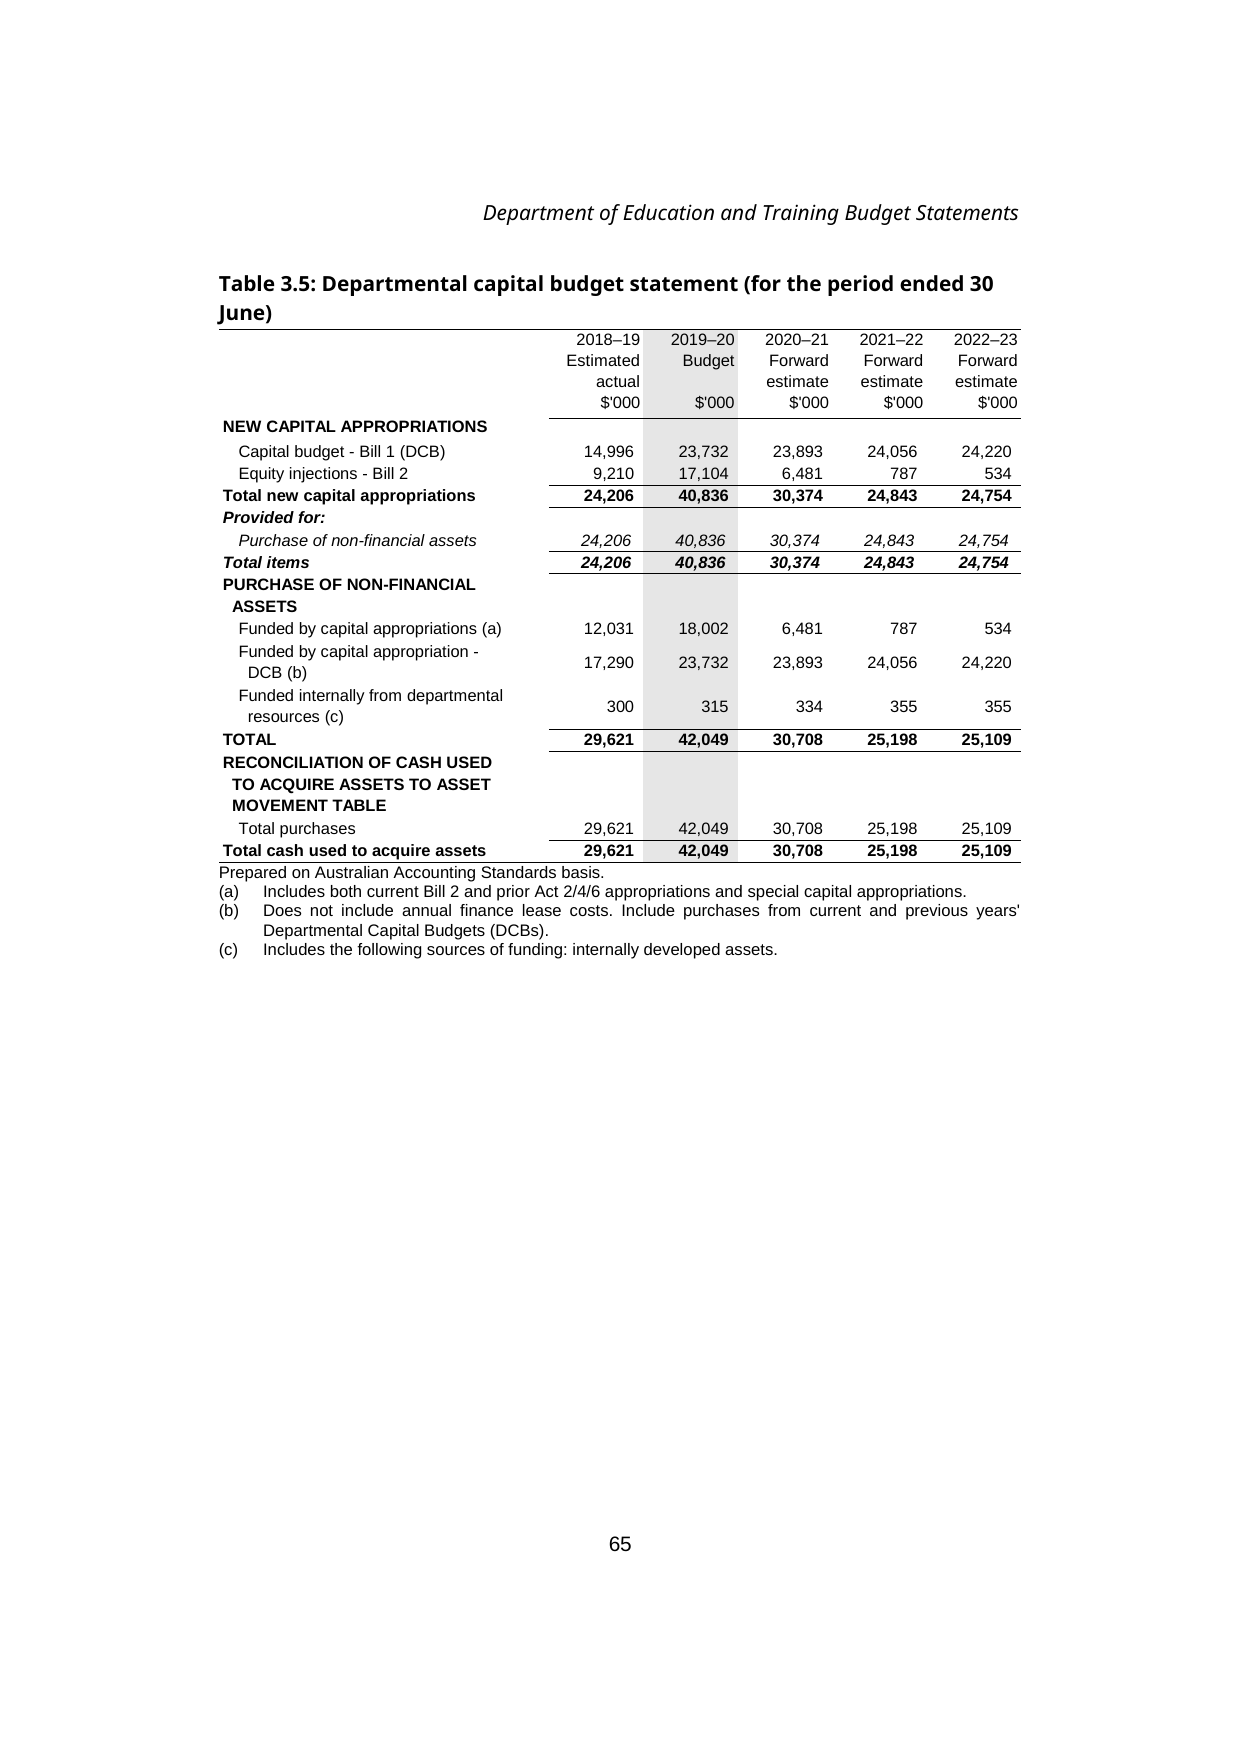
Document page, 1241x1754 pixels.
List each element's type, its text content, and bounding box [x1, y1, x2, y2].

text (b) Does not include annual finance lease costs. Include purchases from current and previous years' Departmental Capital Budgets (DCBs). [218, 901, 1022, 939]
text (c) Includes the following sources of funding: internally developed assets. [218, 939, 1022, 959]
text (a) Includes both current Bill 2 and prior Act 2/4/6 appropriations and special capital appropriations. [218, 882, 1022, 901]
subtitle Table 3.5: Departmental capital budget statement (for the period ended 30 June) [218, 269, 1022, 326]
text Prepared on Australian Accounting Standards basis. [218, 863, 1022, 882]
